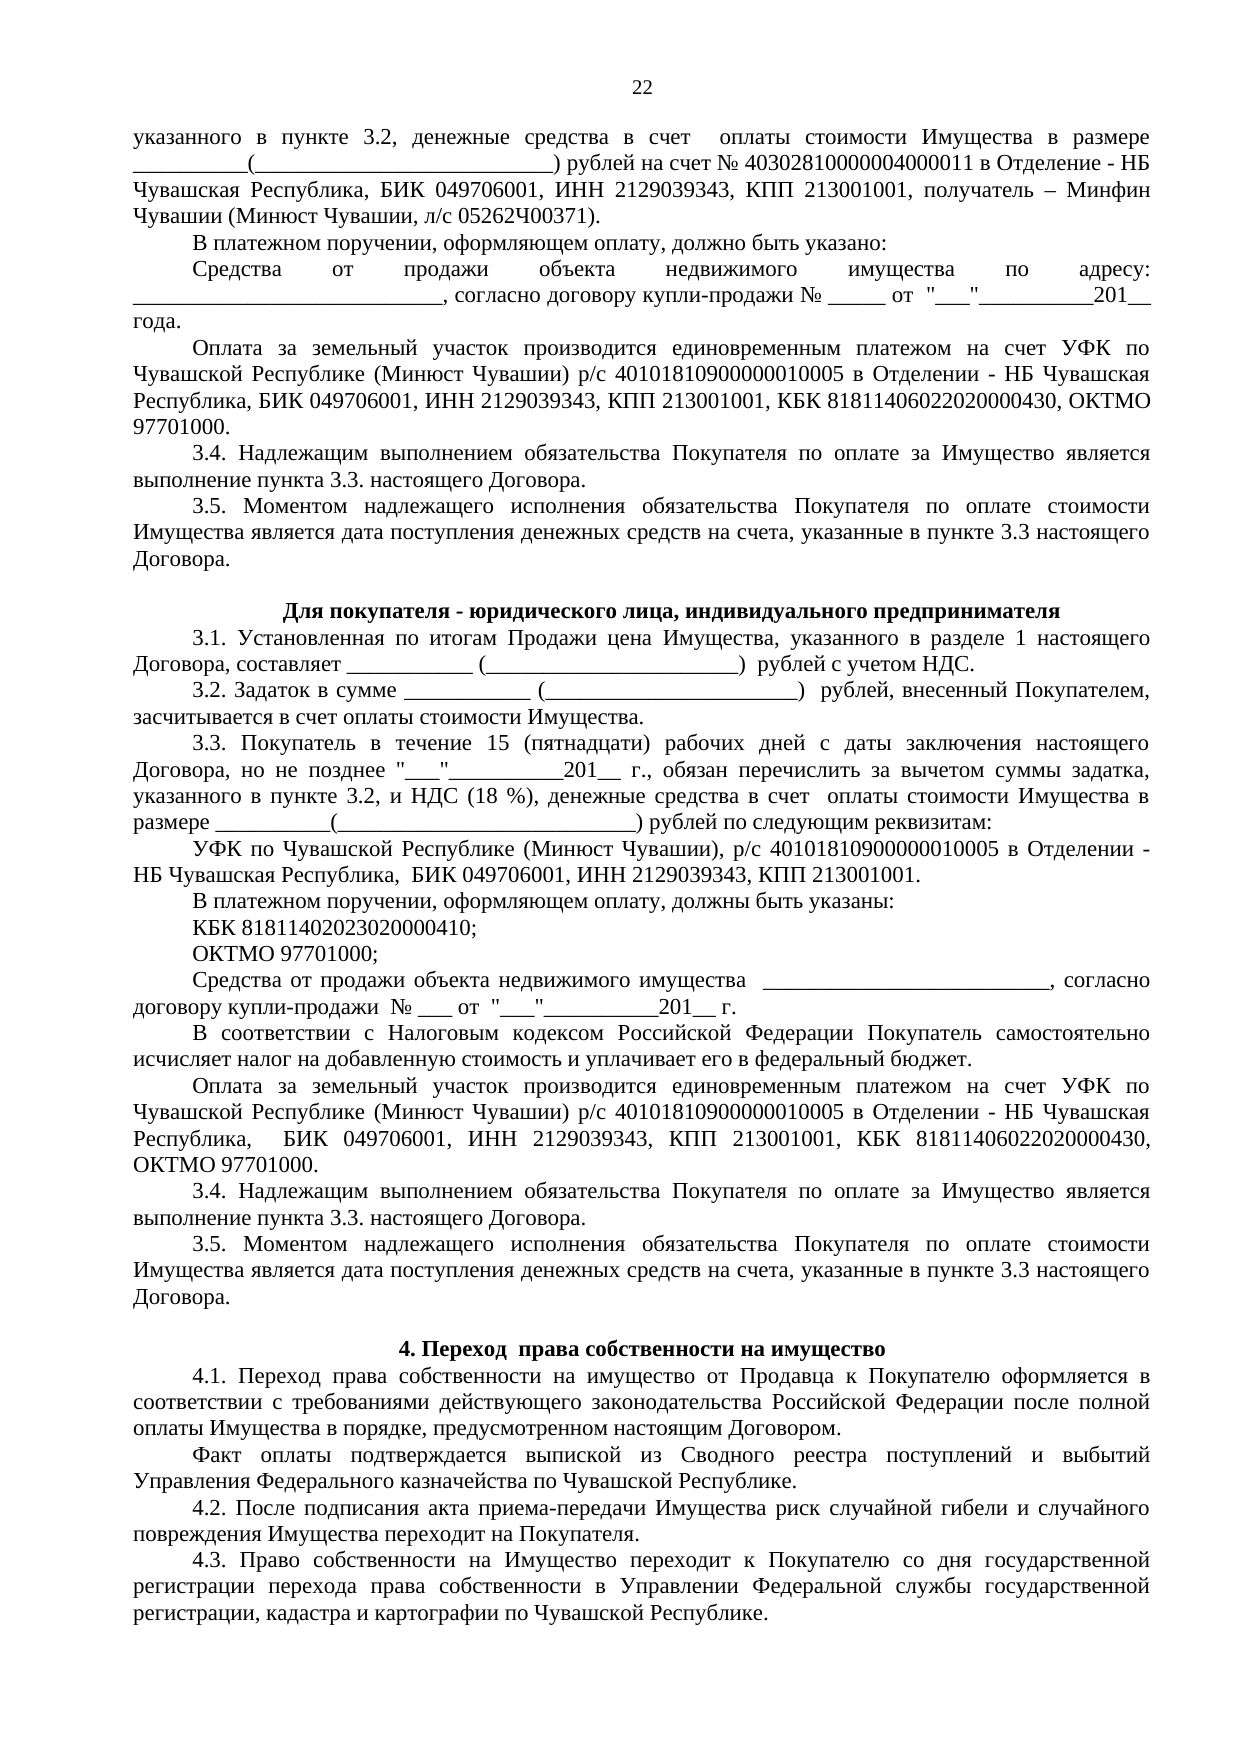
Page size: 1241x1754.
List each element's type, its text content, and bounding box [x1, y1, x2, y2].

text Средства от продажи объекта недвижимого имущества _________________________, согласно договору купли-продажи № ___ от "___"__________201__ г. [133, 966, 1152, 1019]
text 4.2. После подписания акта приема-передачи Имущества риск случайной гибели и случайного повреждения Имущества переходит на Покупателя. [133, 1493, 1152, 1546]
text 4.1. Переход права собственности на имущество от Продавца к Покупателю оформляется в соответствии с требованиями действующего законодательства Российской Федерации после полной оплаты Имущества в порядке, предусмотренном настоящим Договором. [133, 1362, 1152, 1441]
text Для покупателя - юридического лица, индивидуального предпринимателя [133, 597, 1152, 624]
text 4. Переход права собственности на имущество [133, 1335, 1152, 1362]
text Оплата за земельный участок производится единовременным платежом на счет УФК по Чувашской Республике (Минюст Чувашии) р/с 40101810900000010005 в Отделении - НБ Чувашская Республика, БИК 049706001, ИНН 2129039343, КПП 213001001, КБК 81811406022020000430, ОКТМО 97701000. [133, 334, 1152, 439]
text Факт оплаты подтверждается выпиской из Сводного реестра поступлений и выбытий Управления Федерального казначейства по Чувашской Республике. [133, 1441, 1152, 1493]
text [133, 123, 1152, 228]
text 3.1. Установленная по итогам Продажи цена Имущества, указанного в разделе 1 настоящего Договора, составляет ___________ (______________________) рублей с учетом НДС. [133, 624, 1152, 677]
text В платежном поручении, оформляющем оплату, должно быть указано: [133, 228, 1152, 255]
text Средства от продажи объекта недвижимого имущества по адресу: ___________________________, согласно договору купли-продажи № _____ от "___"__________201__ года. [133, 255, 1152, 334]
text 3.5. Моментом надлежащего исполнения обязательства Покупателя по оплате стоимости Имущества является дата поступления денежных средств на счета, указанные в пункте 3.3 настоящего Договора. [133, 492, 1152, 571]
text В соответствии с Налоговым кодексом Российской Федерации Покупатель самостоятельно исчисляет налог на добавленную стоимость и уплачивает его в федеральный бюджет. [133, 1019, 1152, 1072]
text 4.3. Право собственности на Имущество переходит к Покупателю со дня государственной регистрации перехода права собственности в Управлении Федеральной службы государственной регистрации, кадастра и картографии по Чувашской Республике. [133, 1546, 1152, 1625]
text Оплата за земельный участок производится единовременным платежом на счет УФК по Чувашской Республике (Минюст Чувашии) р/с 40101810900000010005 в Отделении - НБ Чувашская Республика, БИК 049706001, ИНН 2129039343, КПП 213001001, КБК 81811406022020000430, ОКТМО 97701000. [133, 1072, 1152, 1177]
text 3.3. Покупатель в течение 15 (пятнадцати) рабочих дней с даты заключения настоящего Договора, но не позднее "___"__________201__ г., обязан перечислить за вычетом суммы задатка, указанного в пункте 3.2, и НДС (18 %), денежные средства в счет оплаты стоимости Имущества в размере __________(__________________________) рублей по следующим реквизитам: [133, 729, 1152, 835]
text 3.2. Задаток в сумме ___________ (______________________) рублей, внесенный Покупателем, засчитывается в счет оплаты стоимости Имущества. [133, 677, 1152, 729]
text В платежном поручении, оформляющем оплату, должны быть указаны: [133, 887, 1152, 914]
text КБК 81811402023020000410; [133, 914, 1152, 940]
text 3.5. Моментом надлежащего исполнения обязательства Покупателя по оплате стоимости Имущества является дата поступления денежных средств на счета, указанные в пункте 3.3 настоящего Договора. [133, 1230, 1152, 1309]
text 3.4. Надлежащим выполнением обязательства Покупателя по оплате за Имущество является выполнение пункта 3.3. настоящего Договора. [133, 439, 1152, 492]
text УФК по Чувашской Республике (Минюст Чувашии), р/с 40101810900000010005 в Отделении - НБ Чувашская Республика, БИК 049706001, ИНН 2129039343, КПП 213001001. [133, 835, 1152, 887]
text ОКТМО 97701000; [133, 940, 1152, 966]
text 3.4. Надлежащим выполнением обязательства Покупателя по оплате за Имущество является выполнение пункта 3.3. настоящего Договора. [133, 1177, 1152, 1230]
